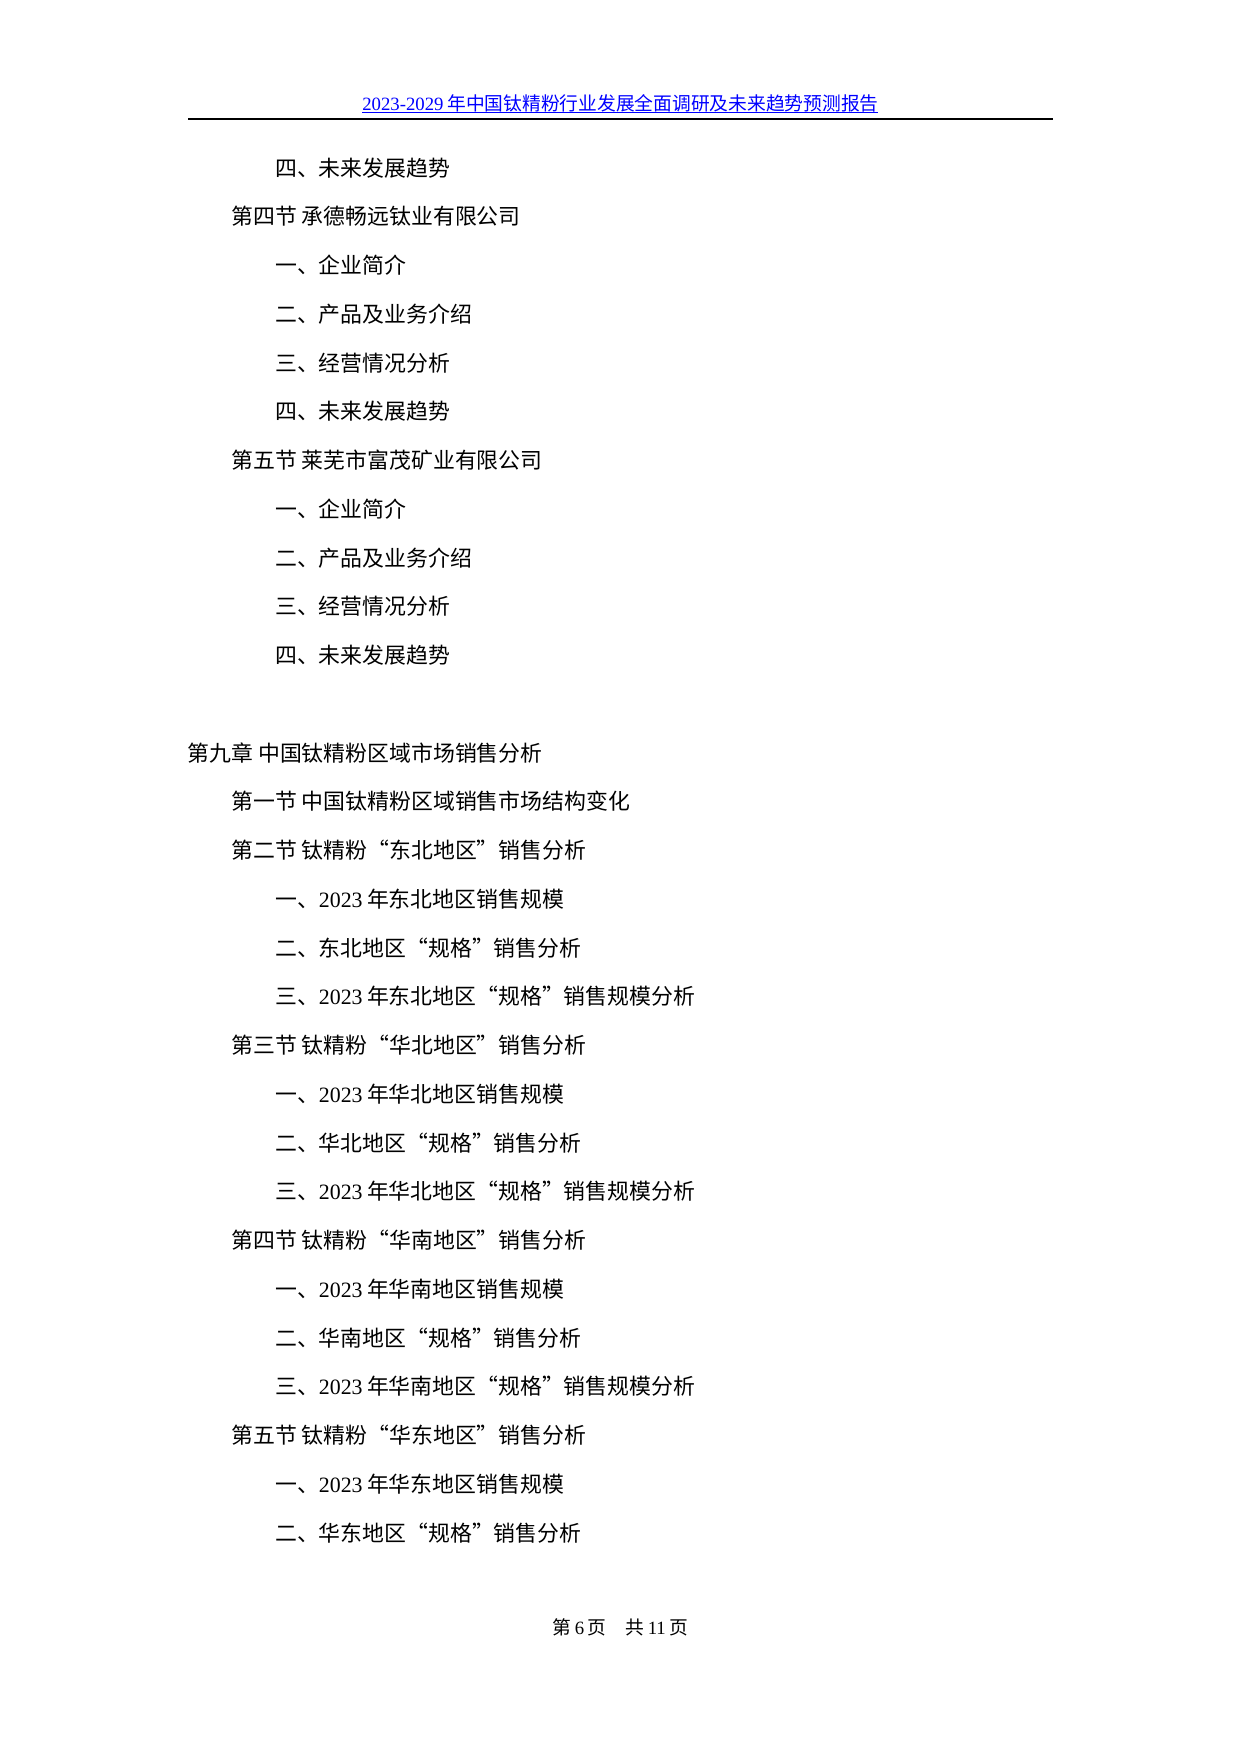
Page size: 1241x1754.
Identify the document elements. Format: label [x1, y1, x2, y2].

text [187, 150, 1053, 1548]
